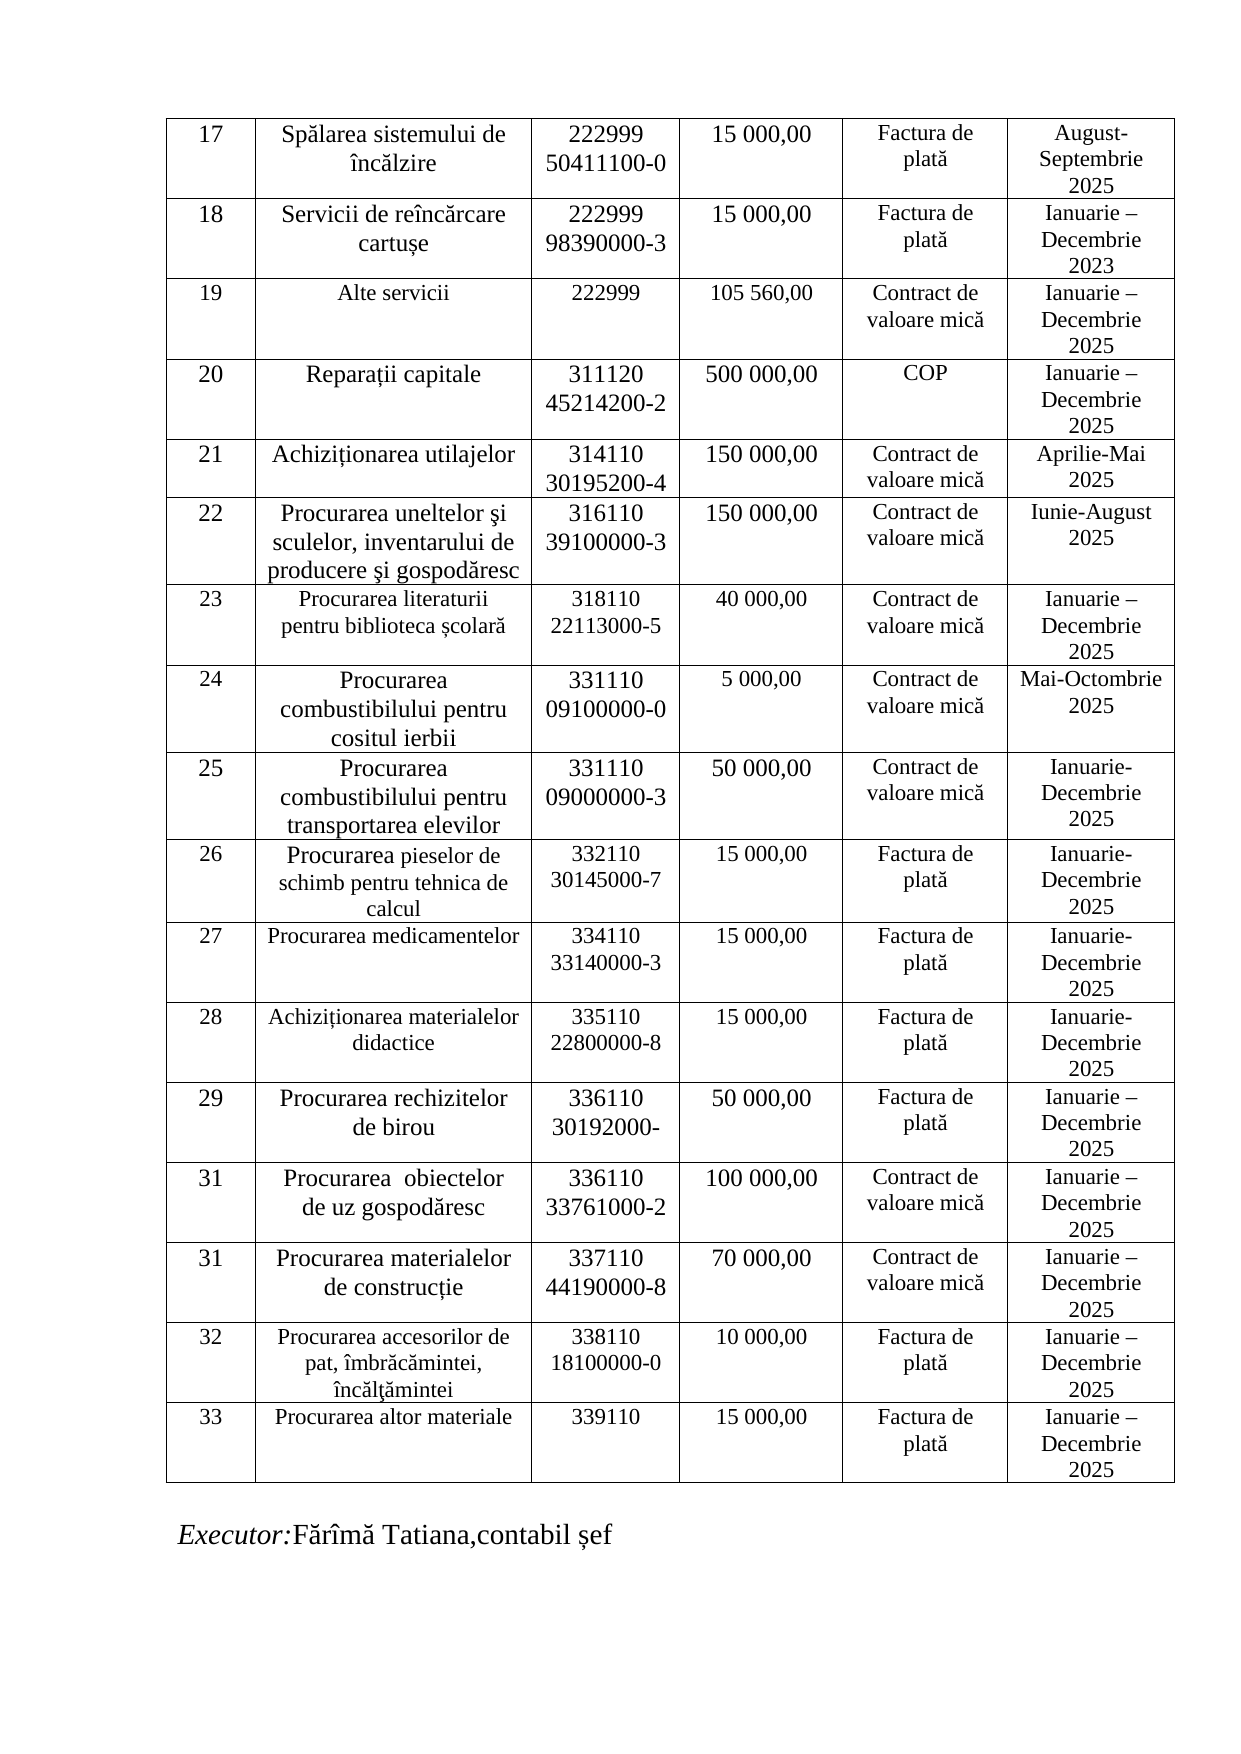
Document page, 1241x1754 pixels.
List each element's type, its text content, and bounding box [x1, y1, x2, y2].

table_cell Ianuarie –Decembrie 2025 [1008, 1163, 1174, 1242]
table_cell Contract de valoare mică [843, 1243, 1007, 1322]
table_cell 222999 [532, 279, 679, 358]
table_cell Procurarea literaturii pentru biblioteca școlară [256, 585, 531, 664]
table_cell Mai-Octombrie 2025 [1008, 666, 1174, 752]
table_cell Ianuarie-Decembrie 2025 [1008, 923, 1174, 1002]
table_cell 28 [167, 1003, 255, 1082]
table_cell 338110 18100000-0 [532, 1323, 679, 1402]
table_cell Achiziționarea utilajelor [256, 440, 531, 497]
table_cell Ianuarie –Decembrie 2025 [1008, 1083, 1174, 1162]
table_cell Servicii de reîncărcare cartușe [256, 199, 531, 278]
table_cell 33 [167, 1403, 255, 1482]
text Executor:Fărîmă Tatiana,contabil șef [177, 1517, 1152, 1550]
table_cell 336110 33761000-2 [532, 1163, 679, 1242]
table_cell 17 [167, 119, 255, 198]
table_cell 316110 39100000-3 [532, 498, 679, 584]
table_cell 105 560,00 [680, 279, 842, 358]
table_cell 150 000,00 [680, 498, 842, 584]
table_cell Achiziționarea materialelor didactice [256, 1003, 531, 1082]
table_cell Procurarea combustibilului pentru transportarea elevilor [256, 753, 531, 839]
table_cell Aprilie-Mai 2025 [1008, 440, 1174, 497]
table_cell Contract de valoare mică [843, 753, 1007, 839]
table_cell Factura de plată [843, 1003, 1007, 1082]
table_cell 331110 09100000-0 [532, 666, 679, 752]
table_cell Contract de valoare mică [843, 279, 1007, 358]
table_cell 18 [167, 199, 255, 278]
table_cell 15 000,00 [680, 923, 842, 1002]
table_cell 500 000,00 [680, 360, 842, 438]
table_cell 31 [167, 1163, 255, 1242]
table_cell 24 [167, 666, 255, 752]
table_cell 20 [167, 360, 255, 438]
table_cell 50 000,00 [680, 1083, 842, 1162]
table_cell 318110 22113000-5 [532, 585, 679, 664]
table_cell 15 000,00 [680, 119, 842, 198]
table_cell 25 [167, 753, 255, 839]
table_cell 314110 30195200-4 [532, 440, 679, 497]
table_cell Contract de valoare mică [843, 666, 1007, 752]
table_cell Procurarea altor materiale [256, 1403, 531, 1482]
table_cell Procurarea materialelor de construcție [256, 1243, 531, 1322]
table_cell 311120 45214200-2 [532, 360, 679, 438]
table_cell 26 [167, 840, 255, 922]
table_cell 50 000,00 [680, 753, 842, 839]
table_cell 222999 98390000-3 [532, 199, 679, 278]
table_cell Factura de plată [843, 1323, 1007, 1402]
table_cell 19 [167, 279, 255, 358]
table_cell Contract de valoare mică [843, 498, 1007, 584]
table_cell 23 [167, 585, 255, 664]
table_cell 29 [167, 1083, 255, 1162]
table_cell 339110 [532, 1403, 679, 1482]
table_cell 150 000,00 [680, 440, 842, 497]
table_cell Procurarea uneltelor şi sculelor, inventarului de producere şi gospodăresc [256, 498, 531, 584]
table_cell Factura de plată [843, 119, 1007, 198]
table_cell Ianuarie –Decembrie 2025 [1008, 279, 1174, 358]
table_cell Factura de plată [843, 199, 1007, 278]
table_cell 31 [167, 1243, 255, 1322]
table_cell Ianuarie –Decembrie 2025 [1008, 1323, 1174, 1402]
table_cell Alte servicii [256, 279, 531, 358]
table_cell 222999 50411100-0 [532, 119, 679, 198]
table_cell Reparații capitale [256, 360, 531, 438]
table_cell Factura de plată [843, 840, 1007, 922]
table_cell 40 000,00 [680, 585, 842, 664]
table_cell Ianuarie-Decembrie 2025 [1008, 753, 1174, 839]
table_cell 335110 22800000-8 [532, 1003, 679, 1082]
table_cell Ianuarie –Decembrie 2023 [1008, 199, 1174, 278]
table_cell Procurarea accesorilor de pat, îmbrăcămintei, încălţămintei [256, 1323, 531, 1402]
table_cell 10 000,00 [680, 1323, 842, 1402]
table_cell Procurarea pieselor de schimb pentru tehnica de calcul [256, 840, 531, 922]
table_cell 337110 44190000-8 [532, 1243, 679, 1322]
table_cell 100 000,00 [680, 1163, 842, 1242]
table_cell 22 [167, 498, 255, 584]
table_cell 331110 09000000-3 [532, 753, 679, 839]
table_cell August-Septembrie 2025 [1008, 119, 1174, 198]
table_cell 32 [167, 1323, 255, 1402]
table_cell 15 000,00 [680, 1403, 842, 1482]
table_cell Factura de plată [843, 923, 1007, 1002]
table_cell 332110 30145000-7 [532, 840, 679, 922]
table_cell Procurarea obiectelor de uz gospodăresc [256, 1163, 531, 1242]
table_cell COP [843, 360, 1007, 438]
table_cell 5 000,00 [680, 666, 842, 752]
table_cell Ianuarie –Decembrie 2025 [1008, 360, 1174, 438]
table_cell Contract de valoare mică [843, 585, 1007, 664]
table_cell Procurarea combustibilului pentru cositul ierbii [256, 666, 531, 752]
table_cell 21 [167, 440, 255, 497]
table_cell 334110 33140000-3 [532, 923, 679, 1002]
table_cell 27 [167, 923, 255, 1002]
table_cell Ianuarie –Decembrie 2025 [1008, 1403, 1174, 1482]
table_cell Factura de plată [843, 1083, 1007, 1162]
table_cell Contract de valoare mică [843, 440, 1007, 497]
table_cell Procurarea medicamentelor [256, 923, 531, 1002]
table_cell 15 000,00 [680, 1003, 842, 1082]
table_cell 15 000,00 [680, 840, 842, 922]
table_cell Ianuarie –Decembrie 2025 [1008, 585, 1174, 664]
table_cell Ianuarie-Decembrie 2025 [1008, 1003, 1174, 1082]
table_cell Spălarea sistemului de încălzire [256, 119, 531, 198]
table_cell 15 000,00 [680, 199, 842, 278]
table_cell Iunie-August 2025 [1008, 498, 1174, 584]
table_cell Factura de plată [843, 1403, 1007, 1482]
table_cell Ianuarie-Decembrie 2025 [1008, 840, 1174, 922]
table_cell 336110 30192000- [532, 1083, 679, 1162]
table_cell Contract de valoare mică [843, 1163, 1007, 1242]
table_cell Procurarea rechizitelor de birou [256, 1083, 531, 1162]
table_cell Ianuarie –Decembrie 2025 [1008, 1243, 1174, 1322]
table_cell 70 000,00 [680, 1243, 842, 1322]
